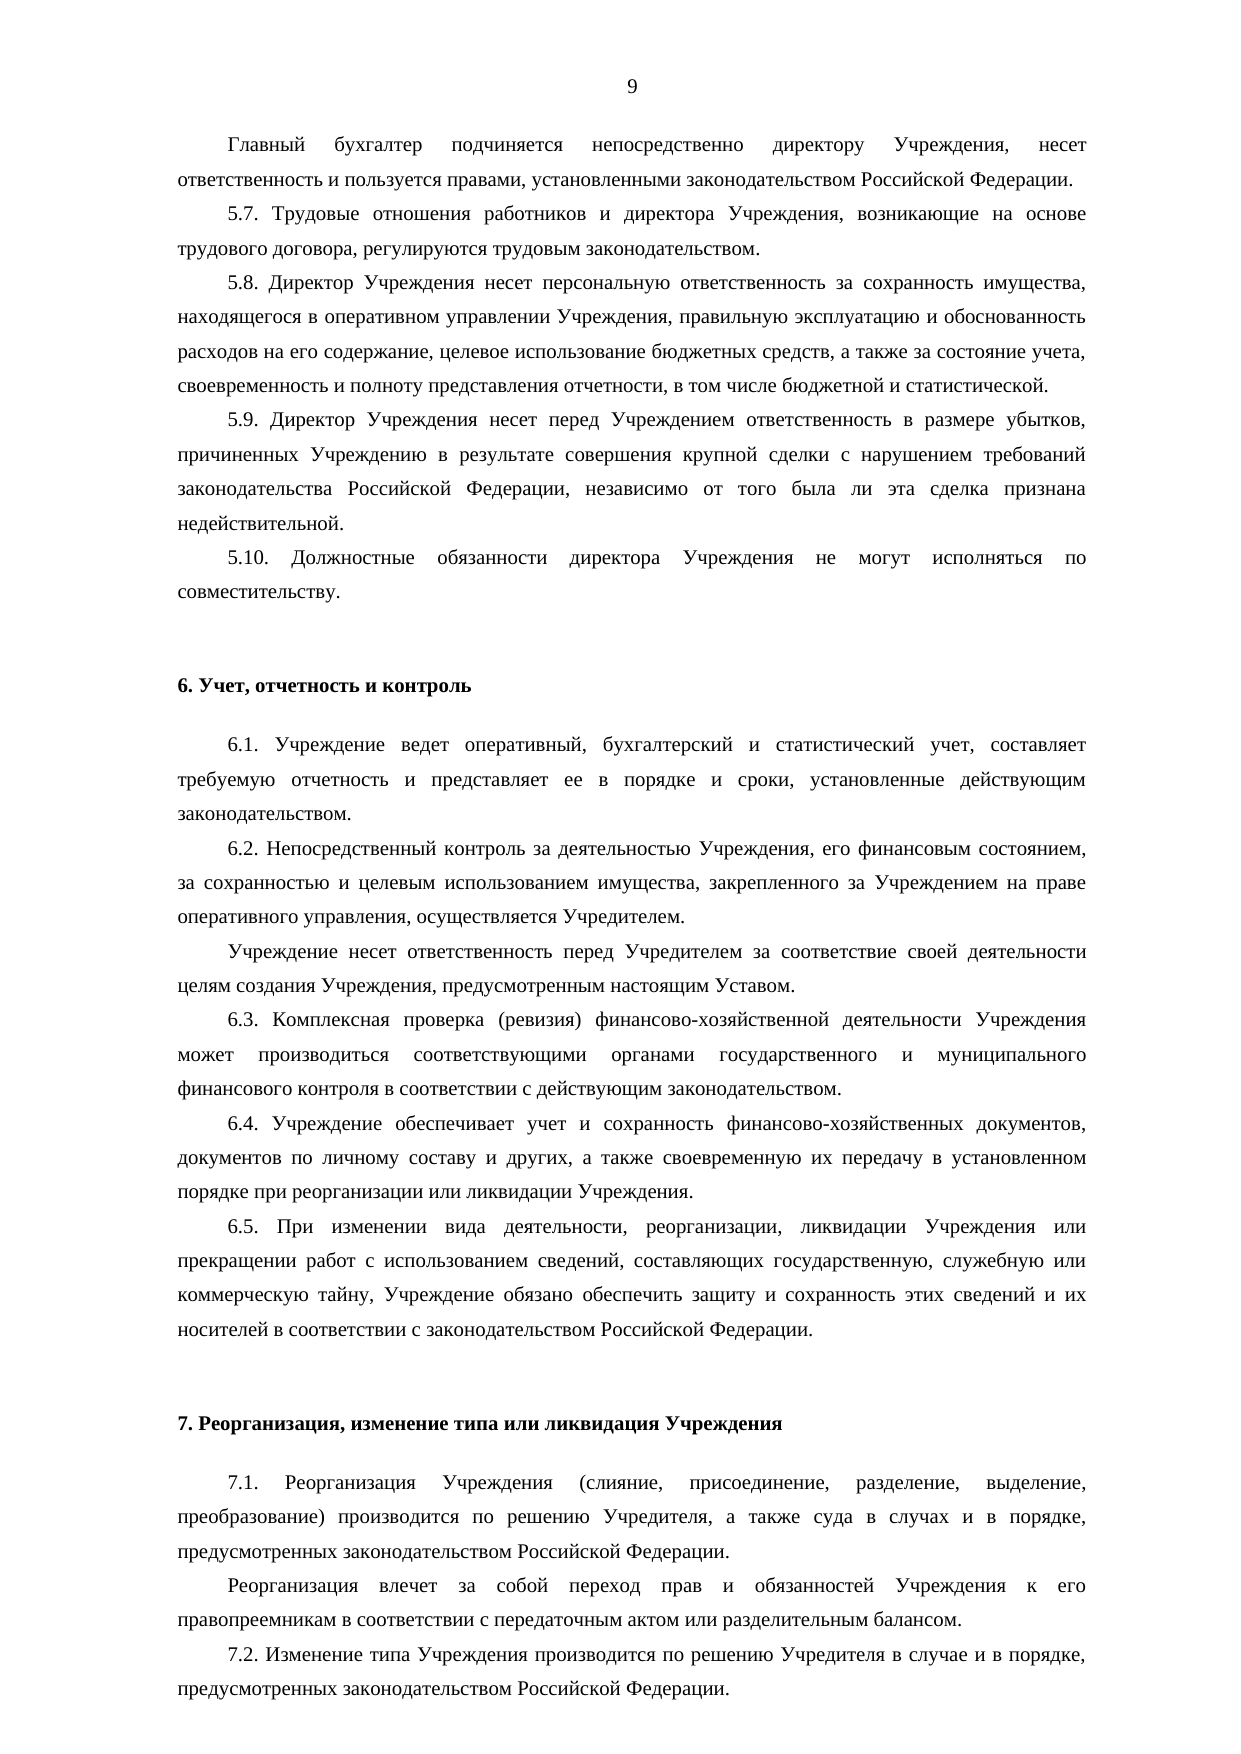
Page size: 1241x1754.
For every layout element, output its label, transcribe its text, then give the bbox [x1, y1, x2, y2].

text 5.10. Должностные обязанности директора Учреждения не могут исполняться по совместительству. [177, 534, 1087, 603]
text 5.7. Трудовые отношения работников и директора Учреждения, возникающие на основе трудового договора, регулируются трудовым законодательством. [177, 191, 1087, 259]
text 6.2. Непосредственный контроль за деятельностью Учреждения, его финансовым состоянием, за сохранностью и целевым использованием имущества, закрепленного за Учреждением на праве оперативного управления, осуществляется Учредителем. [177, 825, 1087, 928]
text Реорганизация влечет за собой переход прав и обязанностей Учреждения к его правопреемникам в соответствии с передаточным актом или разделительным балансом. [177, 1563, 1087, 1631]
text 5.9. Директор Учреждения несет перед Учреждением ответственность в размере убытков, причиненных Учреждению в результате совершения крупной сделки с нарушением требований законодательства Российской Федерации, независимо от того была ли эта сделка признана недействительной. [177, 397, 1087, 534]
text 7. Реорганизация, изменение типа или ликвидация Учреждения [177, 1400, 1087, 1434]
text Главный бухгалтер подчиняется непосредственно директору Учреждения, несет ответственность и пользуется правами, установленными законодательством Российской Федерации. [177, 122, 1087, 191]
text 6.1. Учреждение ведет оперативный, бухгалтерский и статистический учет, составляет требуемую отчетность и представляет ее в порядке и сроки, установленные действующим законодательством. [177, 722, 1087, 825]
text 7.1. Реорганизация Учреждения (слияние, присоединение, разделение, выделение, преобразование) производится по решению Учредителя, а также суда в случах и в порядке, предусмотренных законодательством Российской Федерации. [177, 1459, 1087, 1563]
text Учреждение несет ответственность перед Учредителем за соответствие своей деятельности целям создания Учреждения, предусмотренным настоящим Уставом. [177, 928, 1087, 997]
text 7.2. Изменение типа Учреждения производится по решению Учредителя в случае и в порядке, предусмотренных законодательством Российской Федерации. [177, 1631, 1087, 1700]
text 5.8. Директор Учреждения несет персональную ответственность за сохранность имущества, находящегося в оперативном управлении Учреждения, правильную эксплуатацию и обоснованность расходов на его содержание, целевое использование бюджетных средств, а также за состояние учета, своевременность и полноту представления отчетности, в том числе бюджетной и статистической. [177, 259, 1087, 397]
text 6.3. Комплексная проверка (ревизия) финансово-хозяйственной деятельности Учреждения может производиться соответствующими органами государственного и муниципального финансового контроля в соответствии с действующим законодательством. [177, 997, 1087, 1100]
text 6.5. При изменении вида деятельности, реорганизации, ликвидации Учреждения или прекращении работ с использованием сведений, составляющих государственную, служебную или коммерческую тайну, Учреждение обязано обеспечить защиту и сохранность этих сведений и их носителей в соответствии с законодательством Российской Федерации. [177, 1203, 1087, 1341]
text 6.4. Учреждение обеспечивает учет и сохранность финансово-хозяйственных документов, документов по личному составу и других, а также своевременную их передачу в установленном порядке при реорганизации или ликвидации Учреждения. [177, 1100, 1087, 1203]
text 6. Учет, отчетность и контроль [177, 663, 1087, 697]
